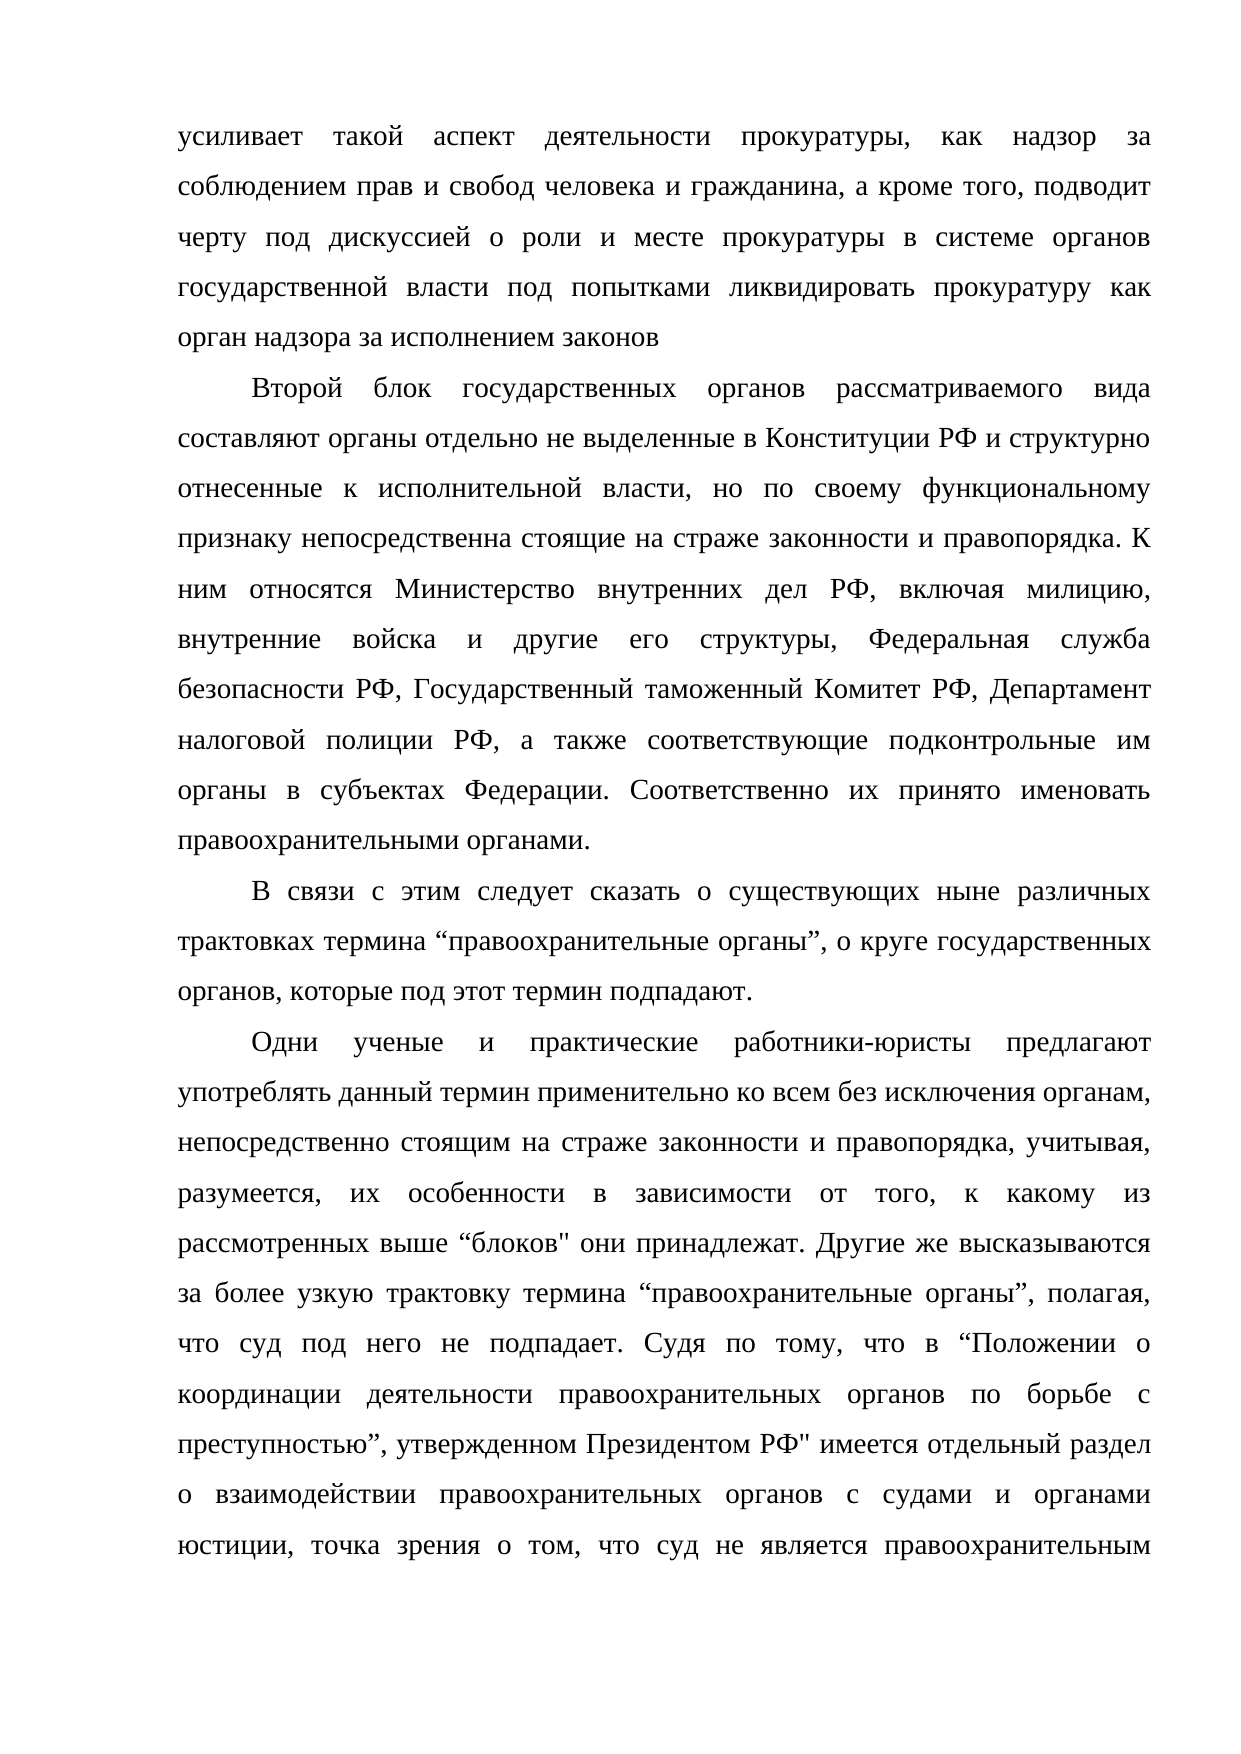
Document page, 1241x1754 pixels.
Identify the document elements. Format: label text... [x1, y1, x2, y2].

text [177, 118, 1152, 353]
text Второй блок государственных органов рассматриваемого вида составляют органы отдельно не выделенные в Конституции РФ и структурно отнесенные к исполнительной власти, но по своему функциональному признаку непосредственна стоящие на страже законности и правопорядка. К ним относятся Министерство внутренних дел РФ, включая милицию, внутренние войска и другие его структуры, Федеральная служба безопасности РФ, Государственный таможенный Комитет РФ, Департамент налоговой полиции РФ, а также соответствующие подконтрольные им органы в субъектах Федерации. Соответственно их принято именовать правоохранительными органами. [177, 370, 1152, 856]
text В связи с этим следует сказать о существующих ныне различных трактовках термина “правоохранительные органы”, о круге государственных органов, которые под этот термин подпадают. [177, 873, 1152, 1007]
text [177, 1024, 1152, 1560]
